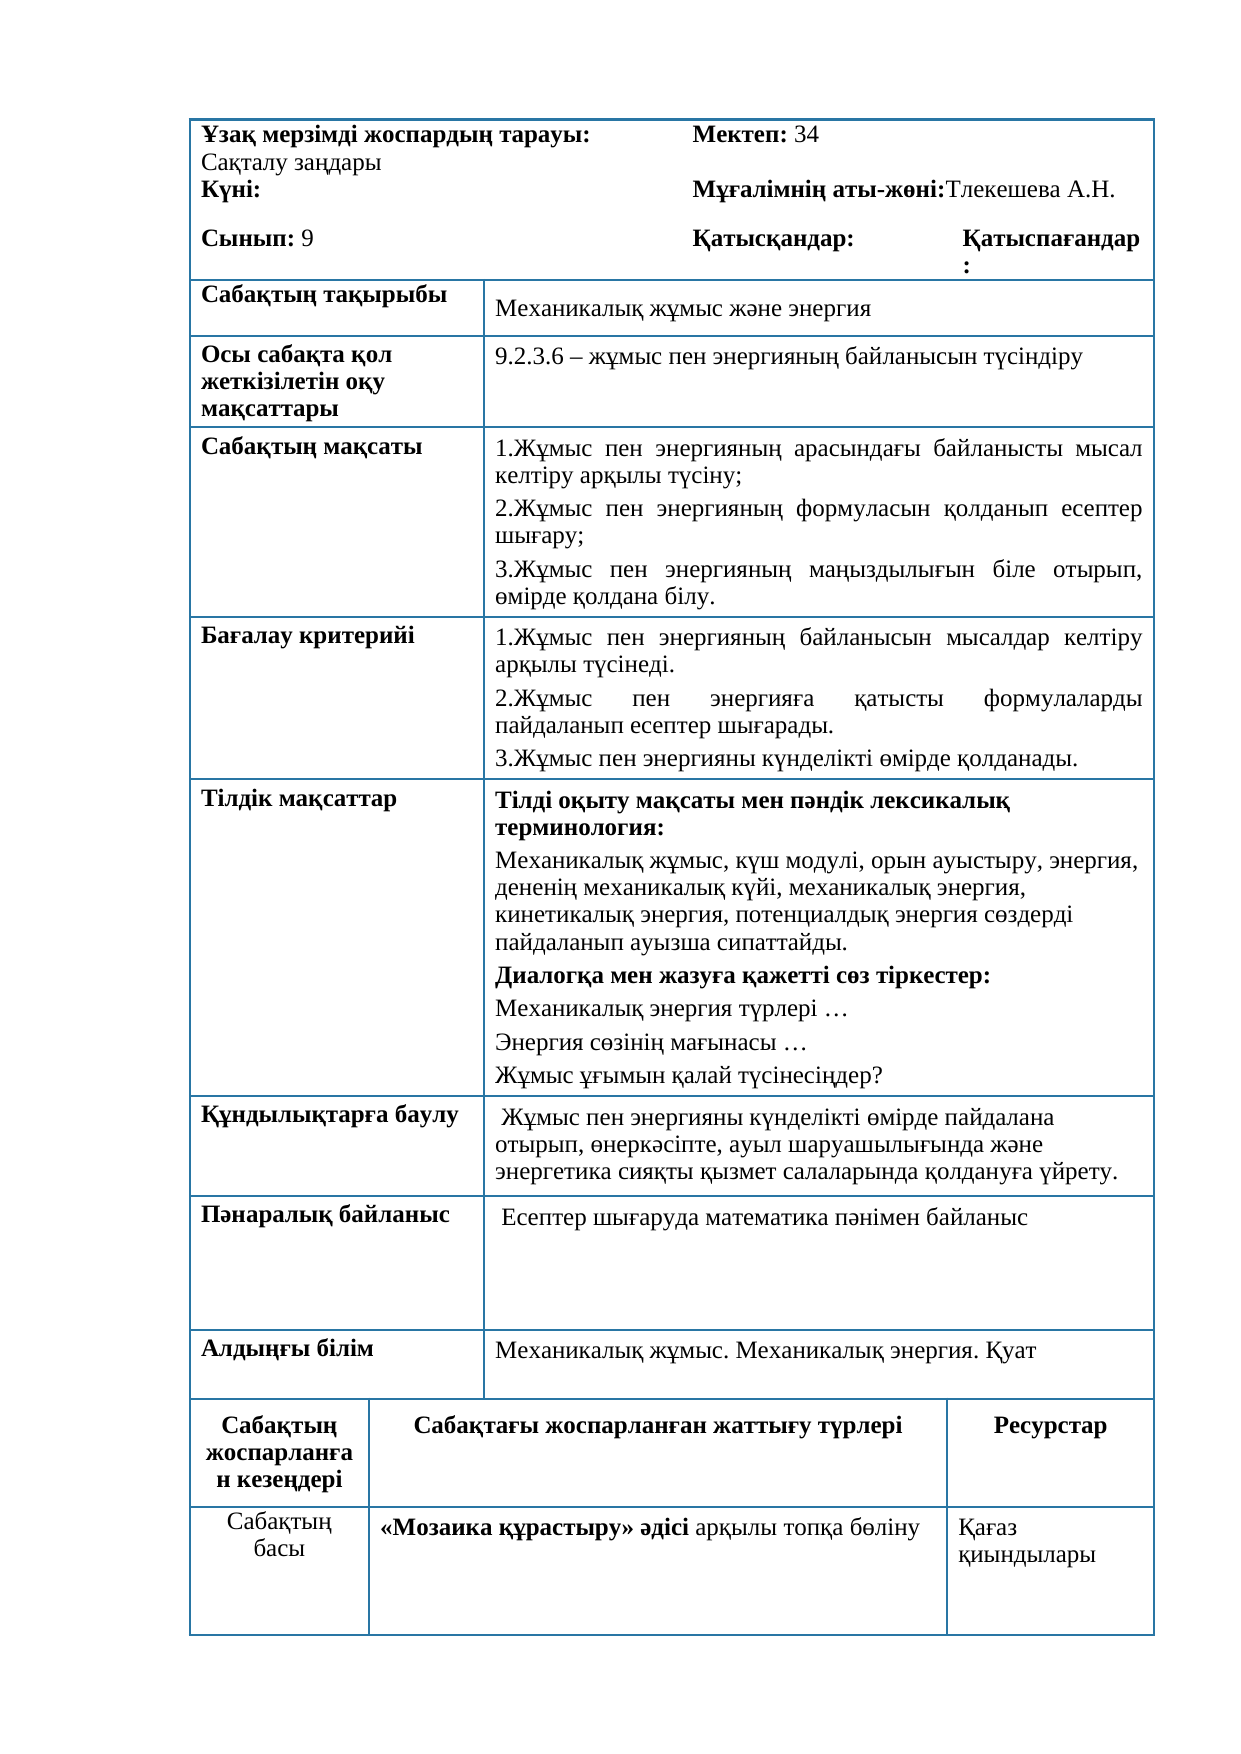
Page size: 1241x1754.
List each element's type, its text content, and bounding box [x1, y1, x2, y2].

table_cell Ресурстар [948, 1400, 1153, 1506]
table_cell Қатысқандар: [681, 225, 951, 279]
table_cell Тілді оқыту мақсаты мен пәндік лексикалық терминология: Механикалық жұмыс, күш модулі, орын ауыстыру, энергия, дененің механикалық күйі, механикалық энергия, кинетикалық энергия, потенциалдық энергия сөздерді пайдаланып ауызша сипаттайды. Диалогқа мен жазуға қажетті сөз тіркестер: Механикалық энергия түрлері … Энергия сөзінің мағынасы … Жұмыс ұғымын қалай түсінесіңдер? [485, 780, 1153, 1095]
table_cell Тілдік мақсаттар [191, 780, 483, 1095]
table_cell Күні: [191, 175, 681, 224]
table_cell [951, 281, 1153, 334]
table_cell Қатыспағандар: [951, 225, 1153, 279]
table_cell Осы сабақта қол жеткізілетін оқу мақсаттары [191, 337, 483, 426]
table_cell Мұғалімнің аты-жөні:Тлекешева А.Н. [681, 175, 1153, 224]
table_cell Пәнаралық байланыс [191, 1197, 483, 1329]
table_cell 1.Жұмыс пен энергияның байланысын мысалдар келтіру арқылы түсінеді. 2.Жұмыс пен энергияға қатысты формулаларды пайдаланып есептер шығарады. 3.Жұмыс пен энергияны күнделікті өмірде қолданады. [485, 618, 1153, 778]
table_cell Құндылықтарға баулу [191, 1097, 483, 1195]
table_cell Сабақтағы жоспарланған жаттығу түрлері [370, 1400, 946, 1506]
table_cell Сабақтың тақырыбы [191, 281, 483, 334]
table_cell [370, 1508, 946, 1634]
table_cell Сабақтың жоспарланған кезеңдері [191, 1400, 368, 1506]
table_header Ұзақ мерзімді жоспардың тарауы: Сақталу заңдары [191, 121, 681, 175]
table_cell 9.2.3.6 – жұмыс пен энергияның байланысын түсіндіру [485, 337, 1153, 426]
table_cell Есептер шығаруда математика пәнімен байланыс [485, 1197, 1153, 1329]
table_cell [191, 1508, 368, 1634]
table_cell Жұмыс пен энергияны күнделікті өмірде пайдалана отырып, өнеркәсіпте, ауыл шаруашылығында және энергетика сияқты қызмет салаларында қолдануға үйрету. [485, 1097, 1153, 1195]
table_cell Алдыңғы білім [191, 1331, 483, 1397]
table_cell Бағалау критерийі [191, 618, 483, 778]
table_cell Қағаз қиындылары [948, 1508, 1153, 1634]
table_cell 1.Жұмыс пен энергияның арасындағы байланысты мысал келтіру арқылы түсіну; 2.Жұмыс пен энергияның формуласын қолданып есептер шығару; 3.Жұмыс пен энергияның маңыздылығын біле отырып, өмірде қолдана білу. [485, 428, 1153, 616]
table_cell Механикалық жұмыс. Механикалық энергия. Қуат [485, 1331, 1153, 1397]
table_cell Механикалық жұмыс және энергия [485, 281, 951, 334]
table_header Мектеп: 34 [681, 121, 1153, 175]
table_cell Сабақтың мақсаты [191, 428, 483, 616]
table_cell Сынып: 9 [191, 225, 681, 279]
